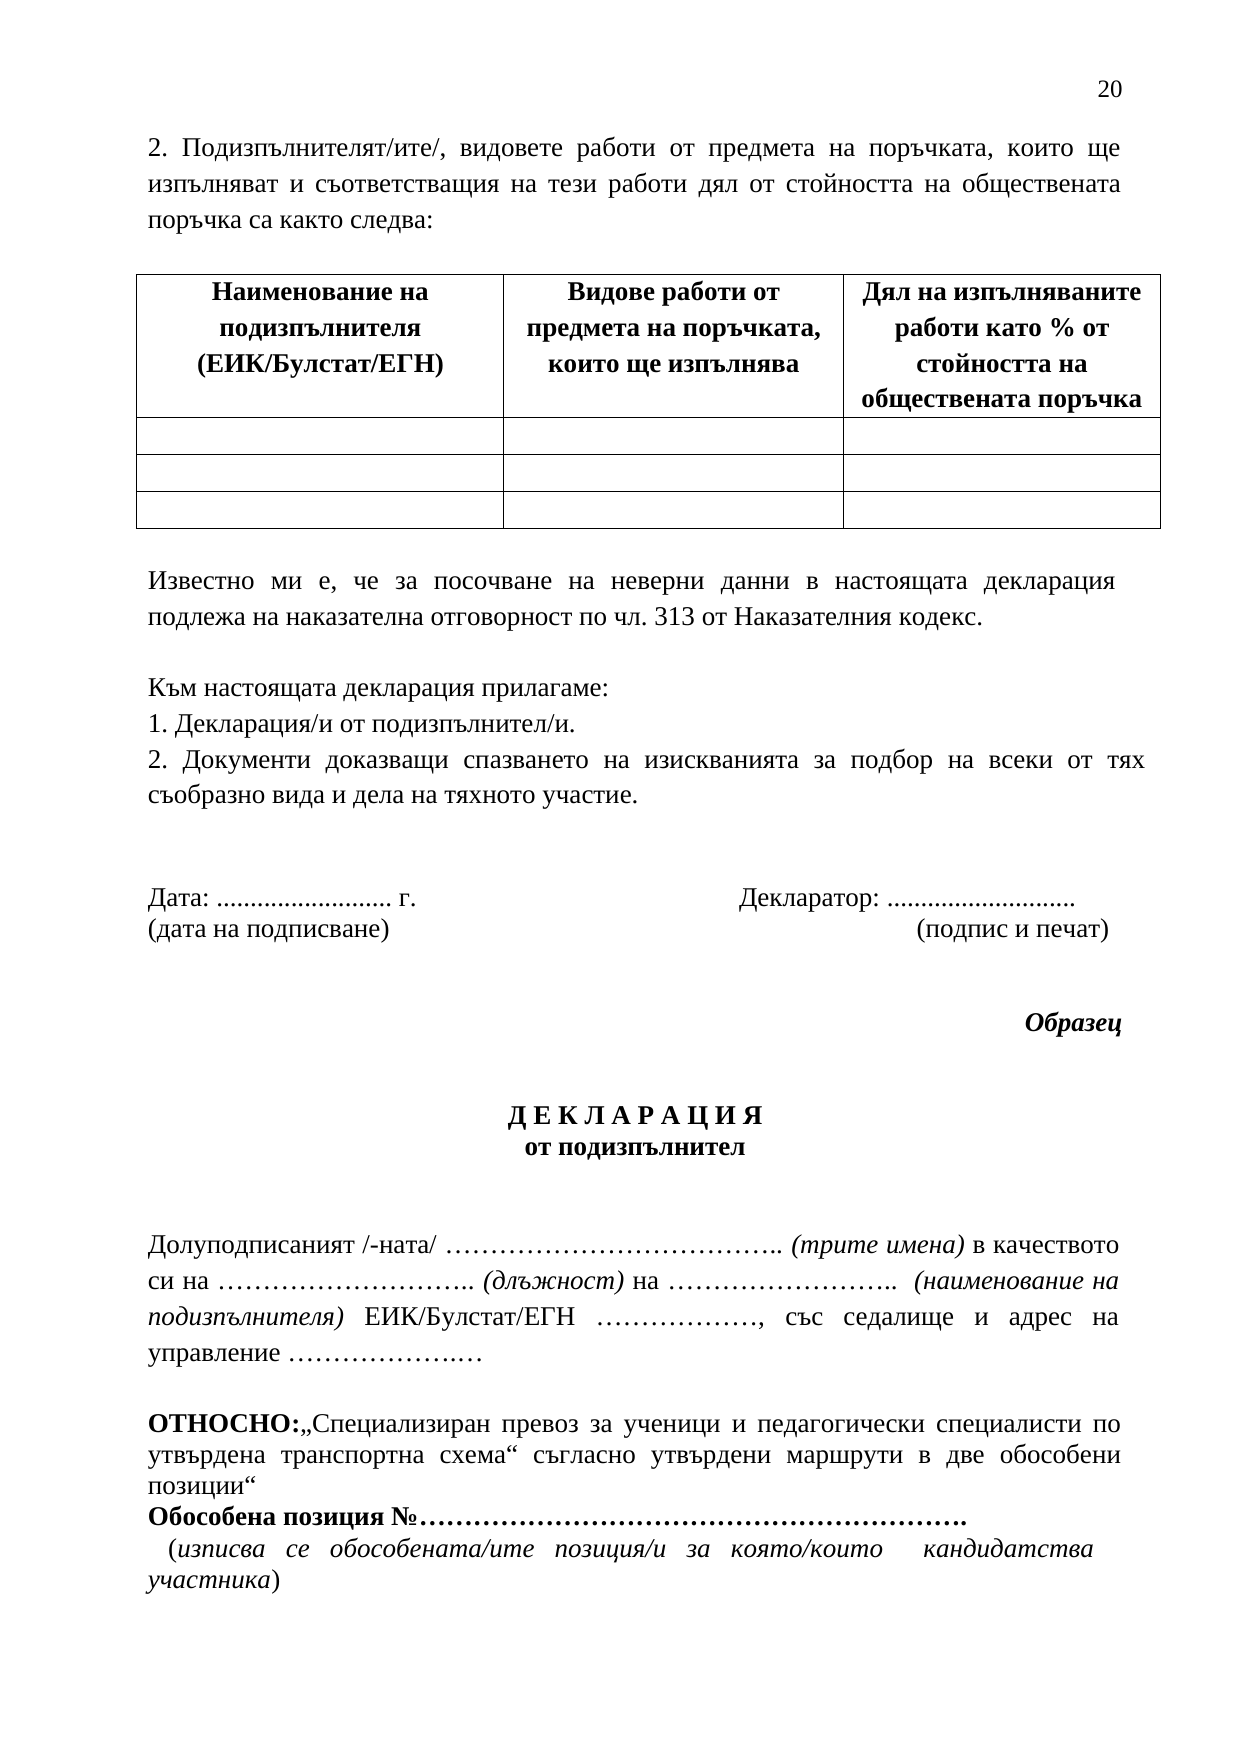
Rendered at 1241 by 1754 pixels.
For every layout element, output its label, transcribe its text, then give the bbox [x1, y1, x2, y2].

text Известно ми е, че за посочване на неверни данни в настоящата декларация подлежа на наказателна отговорност по чл. 313 от Наказателния кодекс. [148, 564, 1117, 631]
table_cell [504, 492, 843, 527]
text Дата: .......................... г. Декларатор: ............................ [148, 881, 1122, 912]
table_cell [504, 418, 843, 454]
text 1. Декларация/и от подизпълнител/и. [148, 707, 1147, 738]
table_cell [844, 455, 1160, 491]
text 2. Подизпълнителят/ите/, видовете работи от предмета на поръчката, които ще изпълняват и съответстващия на тези работи дял от стойността на обществената поръчка са както следва: [148, 131, 1122, 234]
text (дата на подписване) (подпис и печат) [148, 912, 1122, 943]
text (изписва се обособената/ите позиция/и за която/които кандидатства участника) [148, 1532, 1095, 1594]
table_cell [844, 418, 1160, 454]
table_cell [137, 492, 503, 527]
text Образец [148, 1006, 1122, 1037]
text 2. Документи доказващи спазването на изискванията за подбор на всеки от тях съобразно вида и дела на тяхното участие. [148, 743, 1147, 810]
table_header Видове работи от предмета на поръчката, които ще изпълнява [504, 275, 843, 417]
text Към настоящата декларация прилагаме: [148, 671, 1147, 703]
text ОТНОСНО:„Специализиран превоз за ученици и педагогически специалисти по утвърдена транспортна схема“ съгласно утвърдени маршрути в две обособени позиции“ Обособена позиция №……………………………………………………. [148, 1407, 1122, 1532]
table_cell [137, 418, 503, 454]
table_cell [504, 455, 843, 491]
table_cell [844, 492, 1160, 527]
table_cell [137, 455, 503, 491]
text от подизпълнител [148, 1130, 1122, 1162]
text Д Е К Л А Р А Ц И Я [148, 1099, 1122, 1130]
table_header Наименование на подизпълнителя (ЕИК/Булстат/ЕГН) [137, 275, 503, 417]
text Долуподписаният /-ната/ ……………………………….. (трите имена) в качеството си на ……………………….. (длъжност) на …………………….. (наименование на подизпълнителя) ЕИК/Булстат/ЕГН ………………, със седалище и адрес на управление ……………….… [148, 1228, 1119, 1367]
table_header Дял на изпълняваните работи като % от стойността на обществената поръчка [844, 275, 1160, 417]
